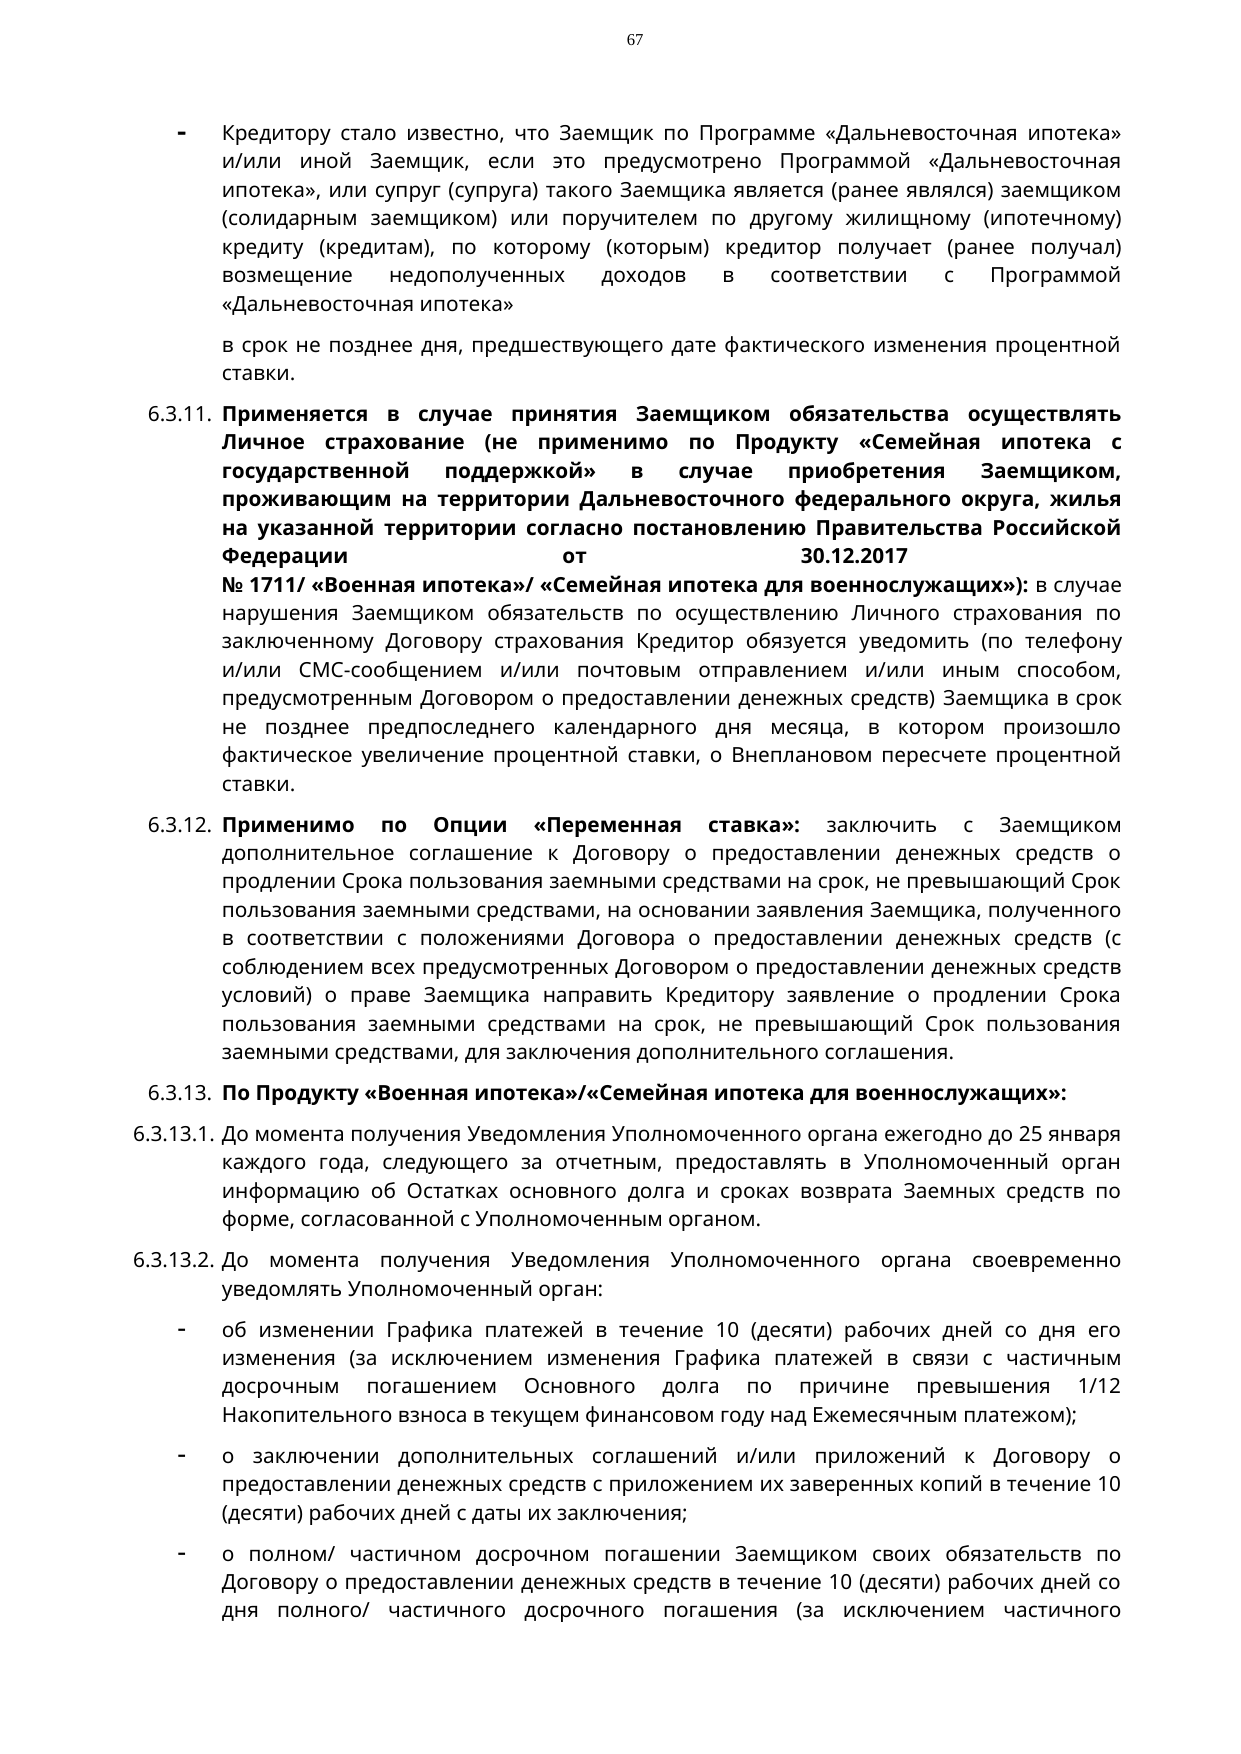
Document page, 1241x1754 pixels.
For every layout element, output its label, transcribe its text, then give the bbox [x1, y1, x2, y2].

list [177, 1539, 1122, 1624]
list в срок не позднее дня, предшествующего дате фактического изменения процентной ставки. [222, 330, 1122, 387]
list Кредитору стало известно, что Заемщик по Программе «Дальневосточная ипотека» и/или иной Заемщик, если это предусмотрено Программой «Дальневосточная ипотека», или супруг (супруга) такого Заемщика является (ранее являлся) заемщиком (солидарным заемщиком) или поручителем по другому жилищному (ипотечному) кредиту (кредитам), по которому (которым) кредитор получает (ранее получал) возмещение недополученных доходов в соответствии с Программой «Дальневосточная ипотека» [177, 118, 1122, 317]
list Применимо по Опции «Переменная ставка»: заключить с Заемщиком дополнительное соглашение к Договору о предоставлении денежных средств о продлении Срока пользования заемными средствами на срок, не превышающий Срок пользования заемными средствами, на основании заявления Заемщика, полученного в соответствии с положениями Договора о предоставлении денежных средств (с соблюдением всех предусмотренных Договором о предоставлении денежных средств условий) о праве Заемщика направить Кредитору заявление о продлении Срока пользования заемными средствами на срок, не превышающий Срок пользования заемными средствами, для заключения дополнительного соглашения. [148, 810, 1122, 1066]
list Применяется в случае принятия Заемщиком обязательства осуществлять Личное страхование (не применимо по Продукту «Семейная ипотека с государственной поддержкой» в случае приобретения Заемщиком, проживающим на территории Дальневосточного федерального округа, жилья на указанной территории согласно постановлению Правительства Российской Федерации от 30.12.2017 № 1711/ «Военная ипотека»/ «Семейная ипотека для военнослужащих»): в случае нарушения Заемщиком обязательств по осуществлению Личного страхования по заключенному Договору страхования Кредитор обязуется уведомить (по телефону и/или СМС-сообщением и/или почтовым отправлением и/или иным способом, предусмотренным Договором о предоставлении денежных средств) Заемщика в срок не позднее предпоследнего календарного дня месяца, в котором произошло фактическое увеличение процентной ставки, о Внеплановом пересчете процентной ставки. [148, 399, 1122, 797]
list об изменении Графика платежей в течение 10 (десяти) рабочих дней со дня его изменения (за исключением изменения Графика платежей в связи с частичным досрочным погашением Основного долга по причине превышения 1/12 Накопительного взноса в текущем финансовом году над Ежемесячным платежом); [177, 1315, 1122, 1428]
list До момента получения Уведомления Уполномоченного органа ежегодно до 25 января каждого года, следующего за отчетным, предоставлять в Уполномоченный орган информацию об Остатках основного долга и сроках возврата Заемных средств по форме, согласованной с Уполномоченным органом. [133, 1119, 1122, 1233]
list До момента получения Уведомления Уполномоченного органа своевременно уведомлять Уполномоченный орган: [133, 1245, 1122, 1302]
list о заключении дополнительных соглашений и/или приложений к Договору о предоставлении денежных средств с приложением их заверенных копий в течение 10 (десяти) рабочих дней с даты их заключения; [177, 1441, 1122, 1526]
list По Продукту «Военная ипотека»/«Семейная ипотека для военнослужащих»: [148, 1078, 1122, 1107]
